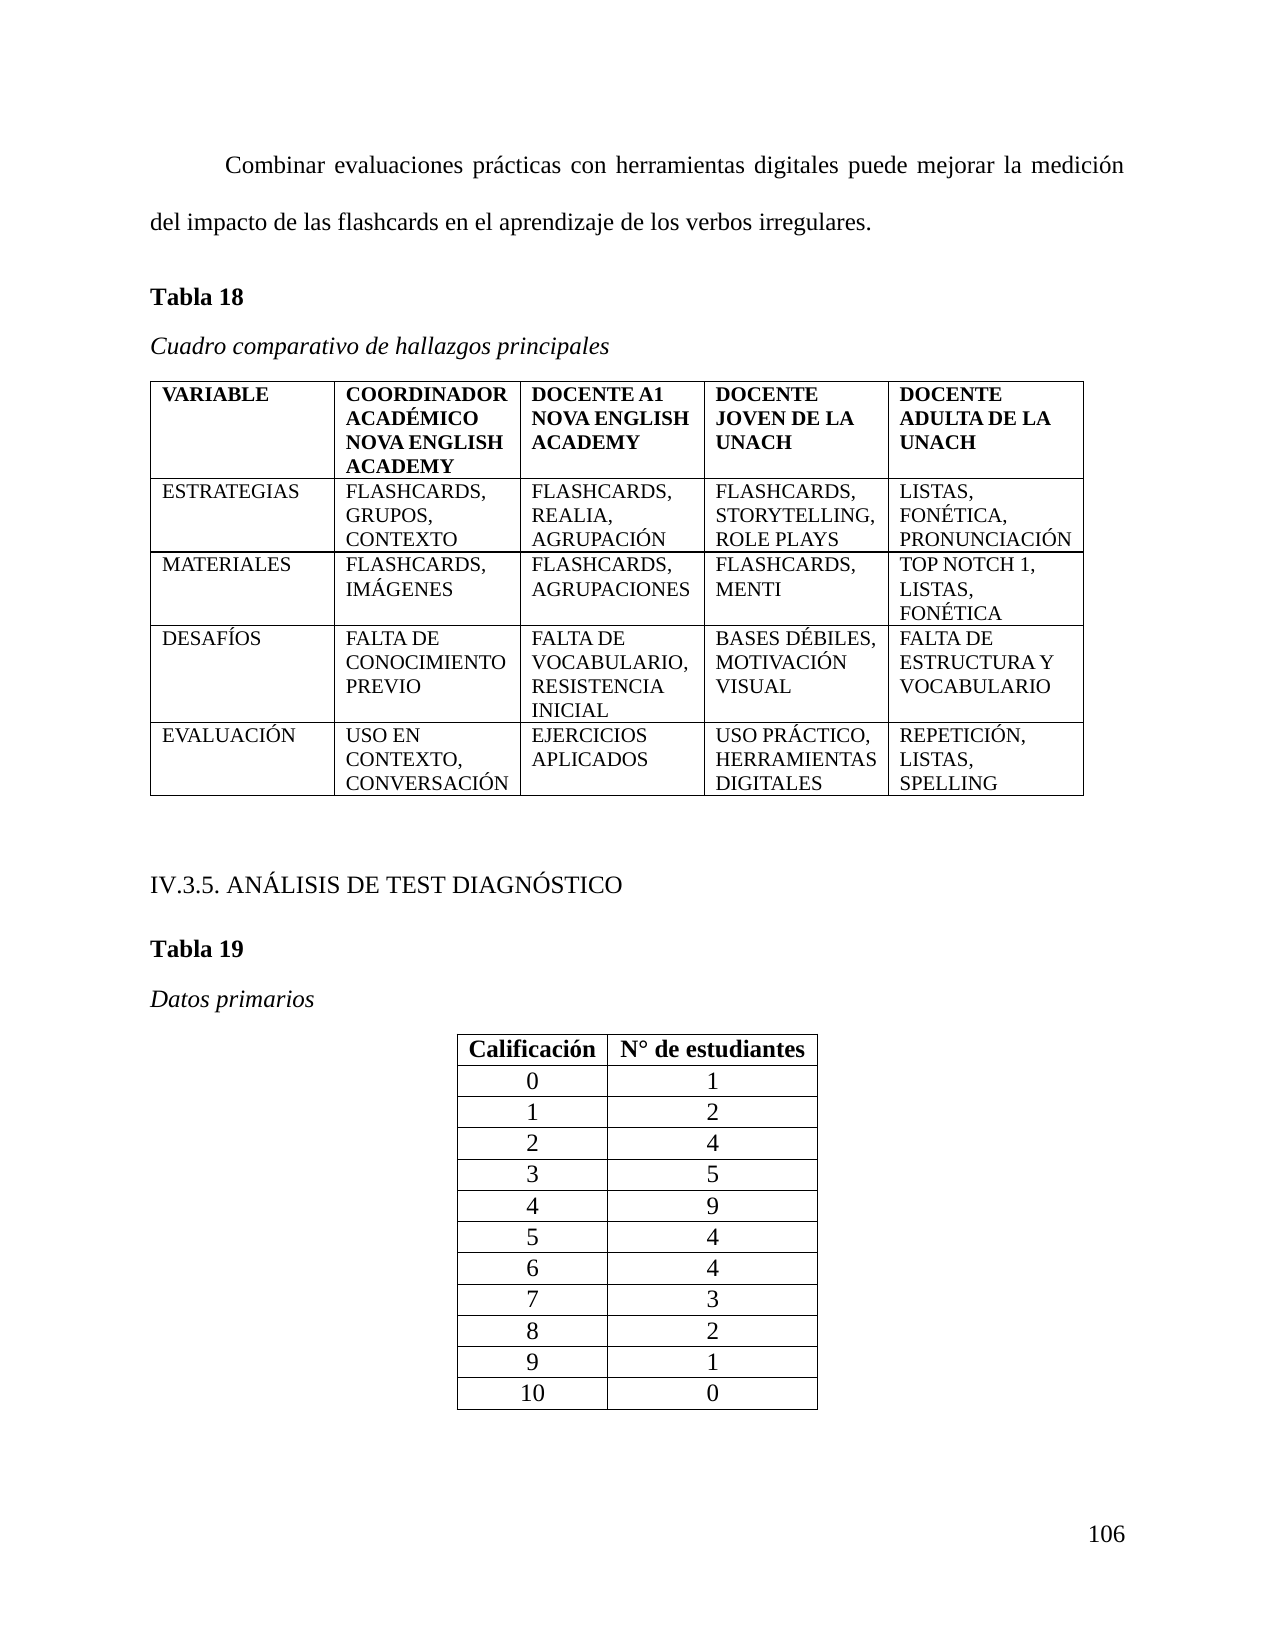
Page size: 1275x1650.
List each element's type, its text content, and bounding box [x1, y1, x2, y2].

table_cell EVALUACIÓN [151, 723, 334, 795]
table_cell 7 [458, 1285, 607, 1315]
table_cell 5 [608, 1160, 817, 1190]
table_cell 4 [608, 1222, 817, 1252]
table_cell EJERCICIOS APLICADOS [521, 723, 704, 795]
table_cell 2 [608, 1097, 817, 1127]
table_cell FLASHCARDS, REALIA, AGRUPACIÓN [521, 479, 704, 551]
table_cell 8 [458, 1316, 607, 1346]
table_cell BASES DÉBILES, MOTIVACIÓN VISUAL [705, 626, 888, 722]
table_cell FLASHCARDS, AGRUPACIONES [521, 553, 704, 624]
table_cell ESTRATEGIAS [151, 479, 334, 551]
table_cell 5 [458, 1222, 607, 1252]
table_cell FLASHCARDS, GRUPOS, CONTEXTO [335, 479, 520, 551]
table_cell REPETICIÓN, LISTAS, SPELLING [889, 723, 1083, 795]
table_cell 2 [608, 1316, 817, 1346]
text Datos primarios [150, 984, 1125, 1013]
text Tabla 18 [150, 282, 1125, 310]
table_cell 9 [608, 1191, 817, 1221]
table_header DOCENTE JOVEN DE LA UNACH [705, 382, 888, 478]
table_cell USO EN CONTEXTO, CONVERSACIÓN [335, 723, 520, 795]
table_cell 10 [458, 1378, 607, 1408]
table_cell 3 [608, 1285, 817, 1315]
table_cell 1 [608, 1066, 817, 1096]
table_header Calificación [458, 1035, 607, 1065]
text Combinar evaluaciones prácticas con herramientas digitales puede mejorar la medición del impacto de las flashcards en el aprendizaje de los verbos irregulares. [150, 150, 1125, 236]
table_cell FALTA DE CONOCIMIENTO PREVIO [335, 626, 520, 722]
table_cell FLASHCARDS, IMÁGENES [335, 553, 520, 624]
table_cell FALTA DE ESTRUCTURA Y VOCABULARIO [889, 626, 1083, 722]
table_cell 1 [458, 1097, 607, 1127]
text Cuadro comparativo de hallazgos principales [150, 331, 1125, 360]
table_header N° de estudiantes [608, 1035, 817, 1065]
table_cell 4 [608, 1128, 817, 1158]
table_cell USO PRÁCTICO, HERRAMIENTAS DIGITALES [705, 723, 888, 795]
table_header DOCENTE ADULTA DE LA UNACH [889, 382, 1083, 478]
table_cell MATERIALES [151, 553, 334, 624]
table_cell 2 [458, 1128, 607, 1158]
table_cell 0 [608, 1378, 817, 1408]
table_cell DESAFÍOS [151, 626, 334, 722]
table_cell 6 [458, 1253, 607, 1283]
subtitle IV.3.5. ANÁLISIS DE TEST DIAGNÓSTICO [150, 870, 1125, 899]
table_header COORDINADOR ACADÉMICO NOVA ENGLISH ACADEMY [335, 382, 520, 478]
table_cell 3 [458, 1160, 607, 1190]
table_header VARIABLE [151, 382, 334, 478]
table_header DOCENTE A1 NOVA ENGLISH ACADEMY [521, 382, 704, 478]
table_cell LISTAS, FONÉTICA, PRONUNCIACIÓN [889, 479, 1083, 551]
table_cell FALTA DE VOCABULARIO, RESISTENCIA INICIAL [521, 626, 704, 722]
table_cell TOP NOTCH 1, LISTAS, FONÉTICA [889, 553, 1083, 624]
table_cell 4 [608, 1253, 817, 1283]
table_cell 0 [458, 1066, 607, 1096]
table_cell 9 [458, 1347, 607, 1377]
text Tabla 19 [150, 934, 1125, 963]
table_cell 4 [458, 1191, 607, 1221]
table_cell FLASHCARDS, STORYTELLING, ROLE PLAYS [705, 479, 888, 551]
table_cell 1 [608, 1347, 817, 1377]
table_cell FLASHCARDS, MENTI [705, 553, 888, 624]
